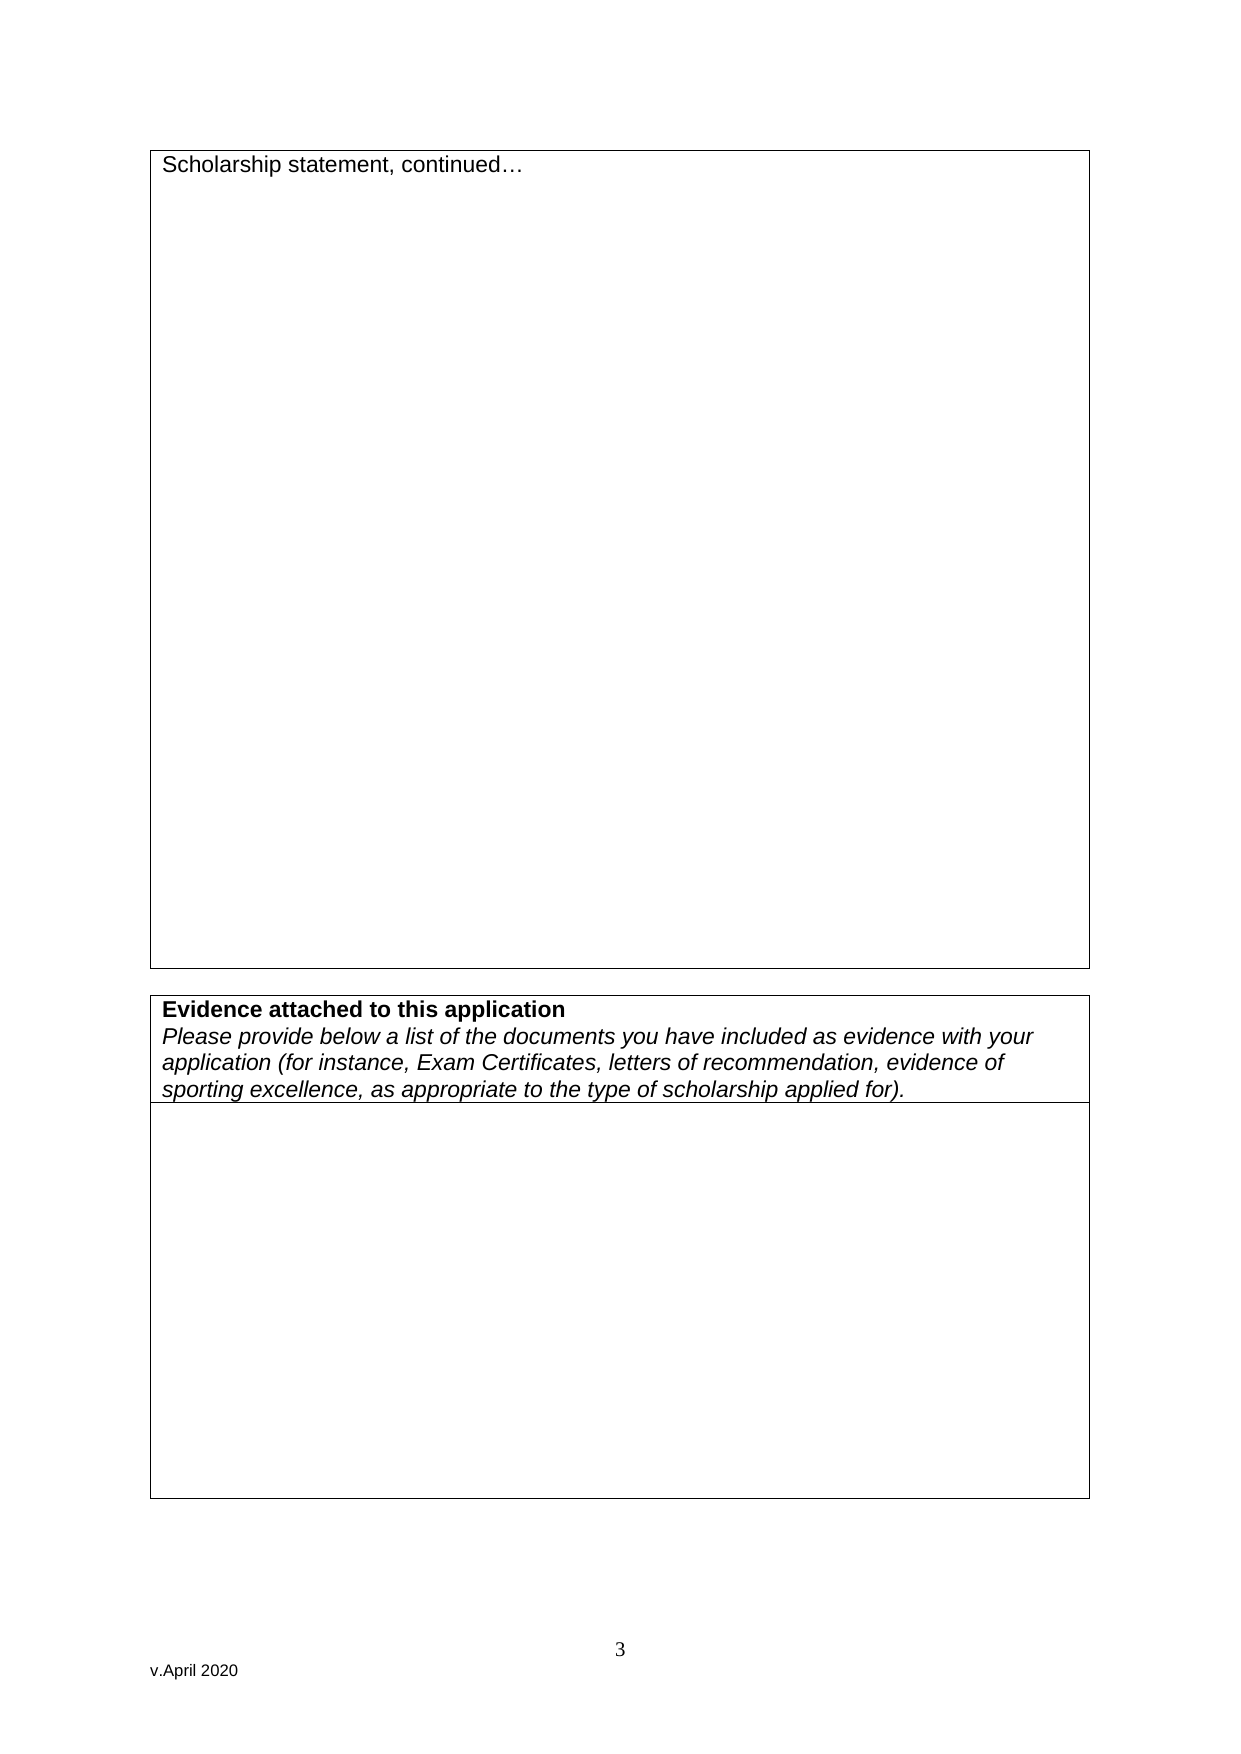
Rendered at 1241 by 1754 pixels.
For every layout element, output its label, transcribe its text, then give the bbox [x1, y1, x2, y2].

table_cell [151, 1103, 1089, 1498]
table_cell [151, 151, 1089, 968]
table_header Evidence attached to this application Please provide below a list of the documents you have included as evidence with your application (for instance, Exam Certificates, letters of recommendation, evidence of sporting excellence, as appropriate to the type of scholarship applied for). [151, 996, 1089, 1102]
